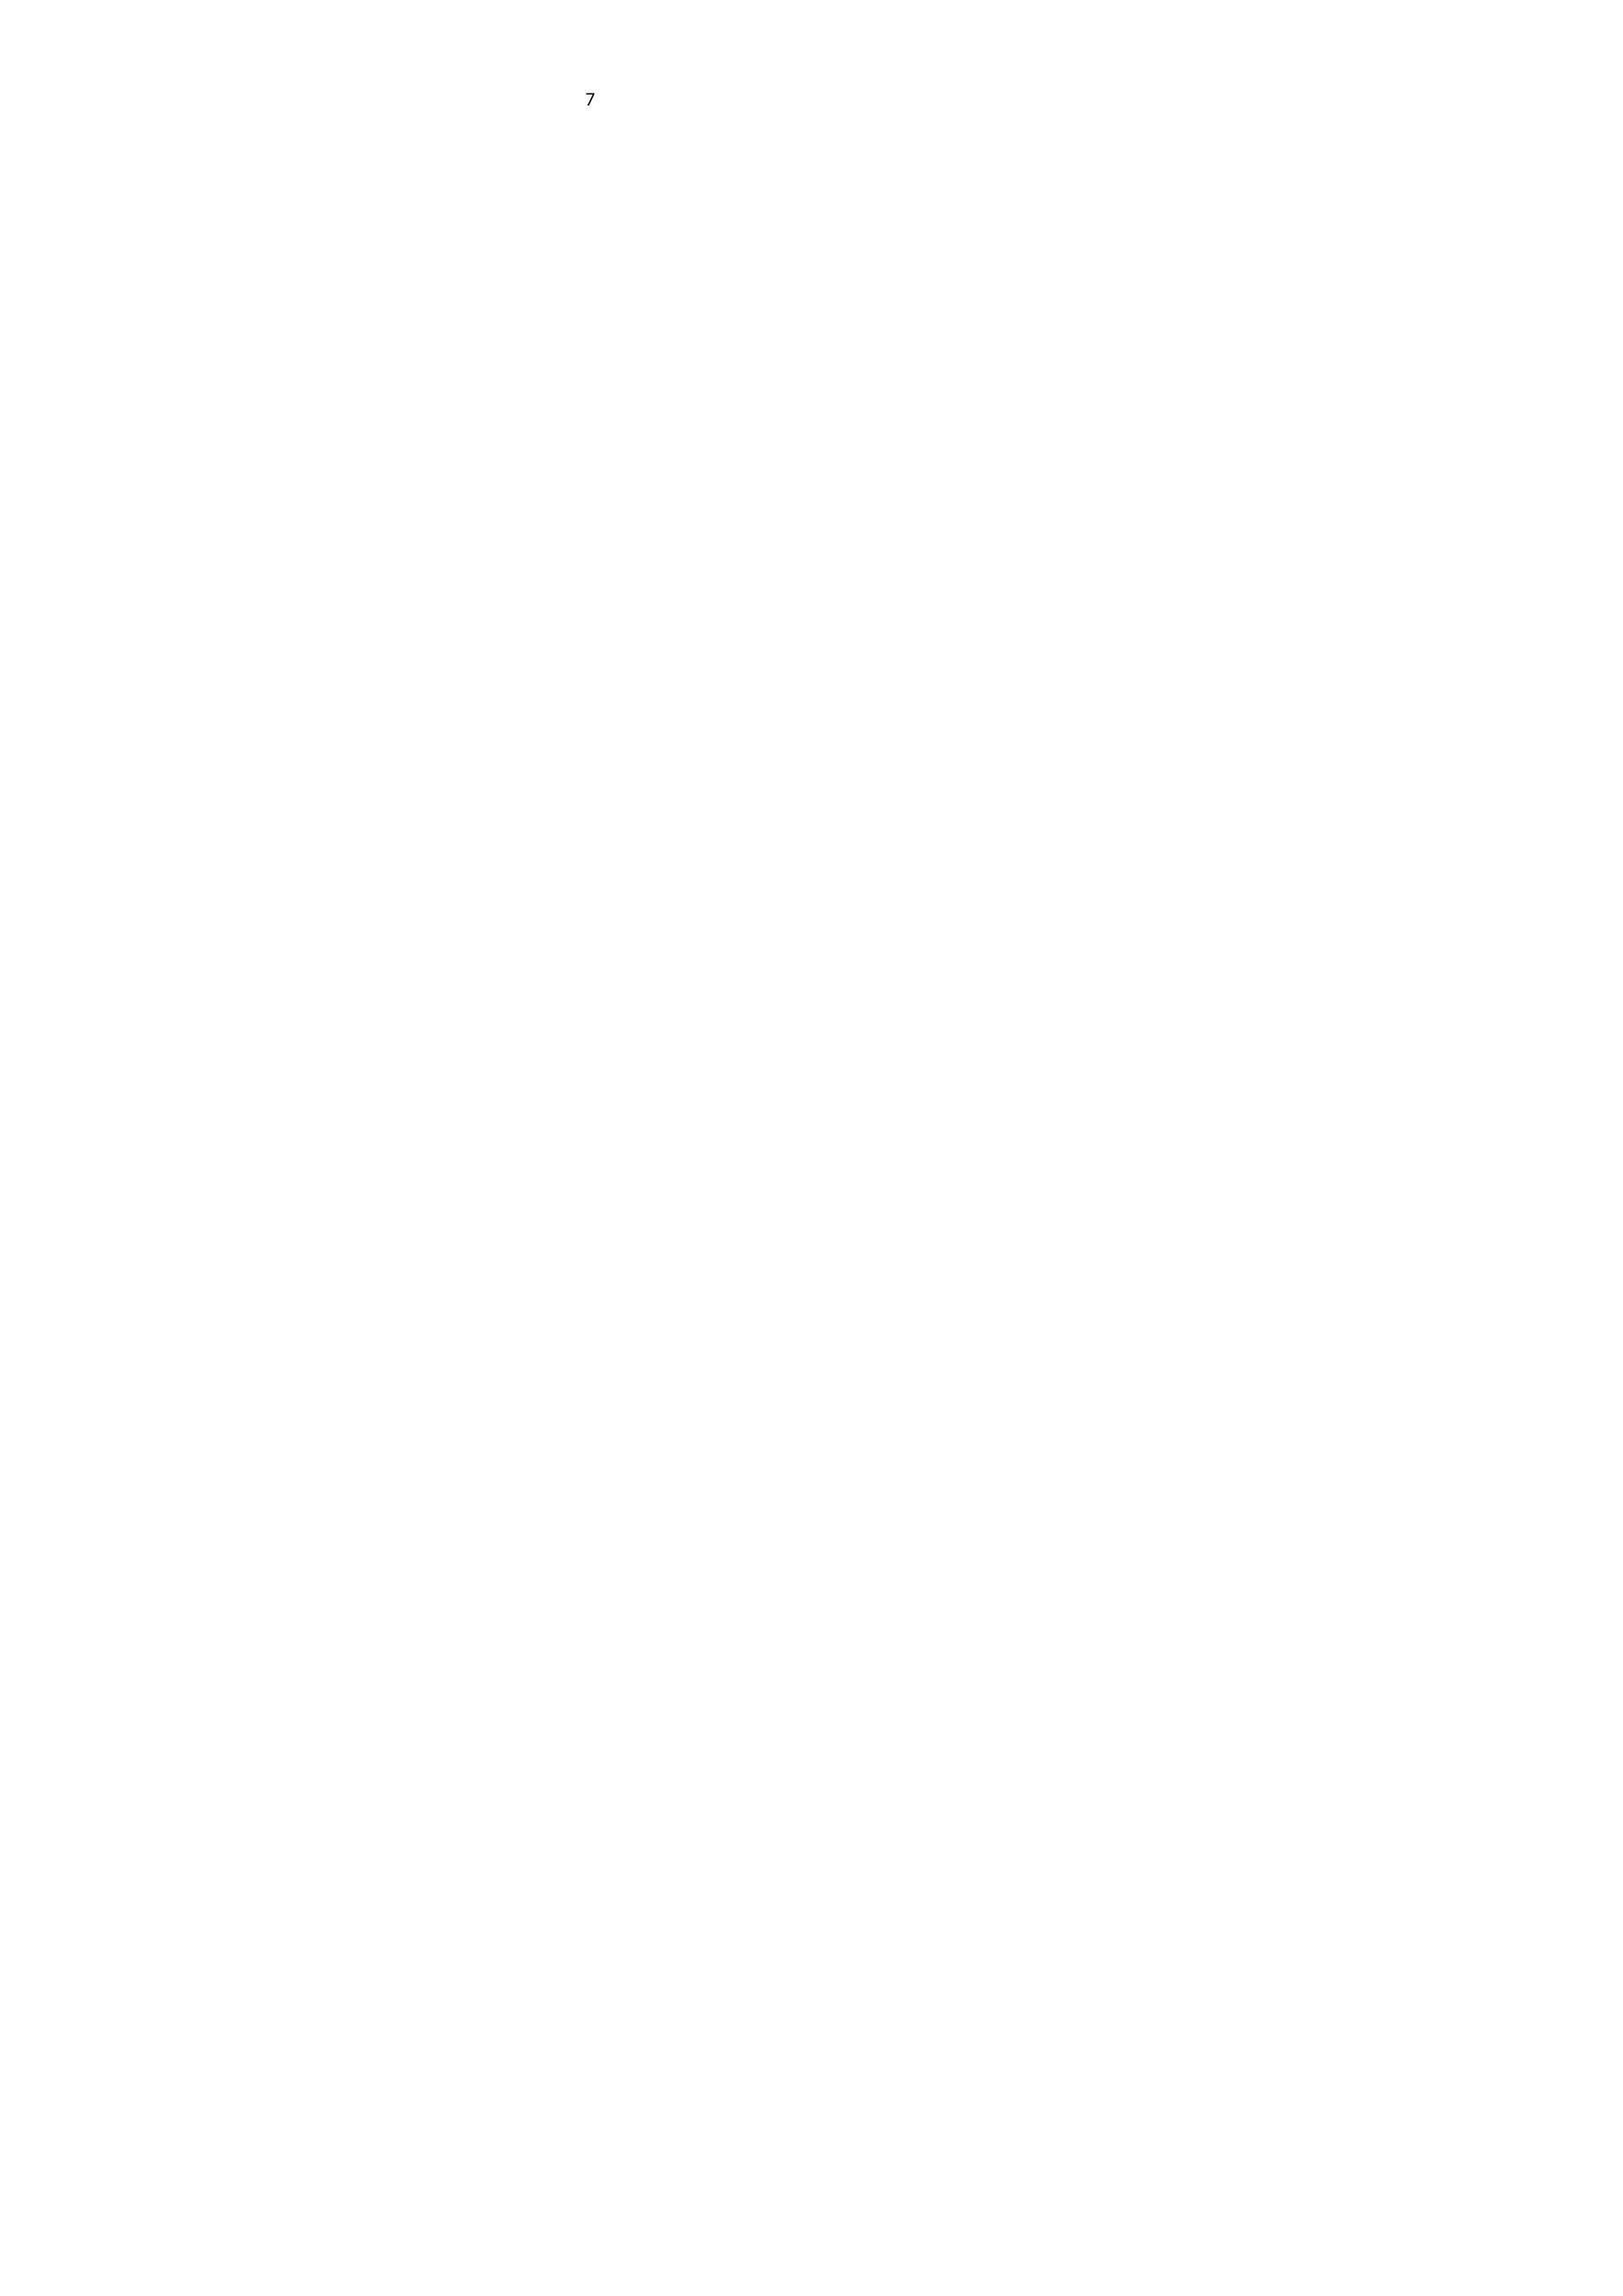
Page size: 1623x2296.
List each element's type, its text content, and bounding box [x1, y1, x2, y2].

text 7 [209, 91, 972, 109]
